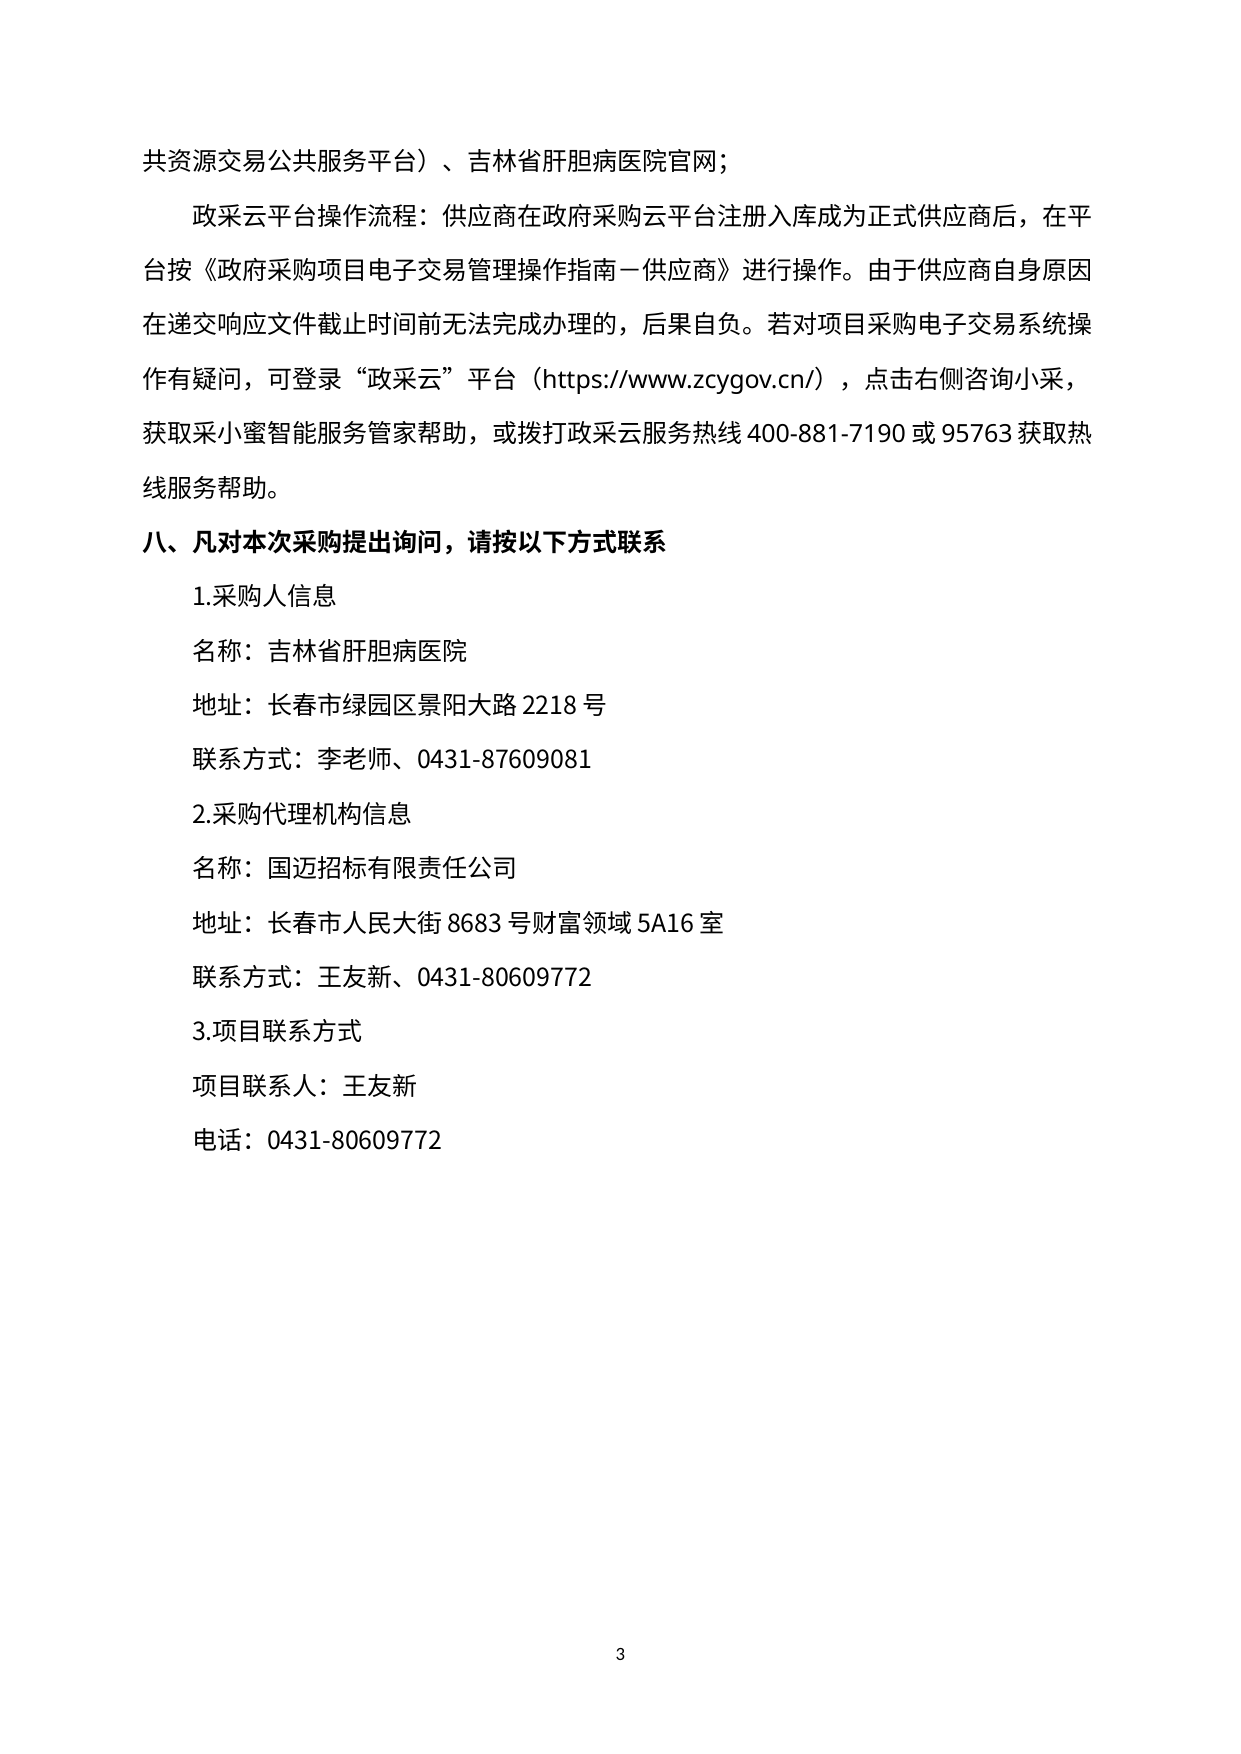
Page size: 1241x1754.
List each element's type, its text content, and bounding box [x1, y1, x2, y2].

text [142, 142, 1098, 178]
text 项目联系人：王友新 [142, 1066, 1098, 1102]
text 名称：国迈招标有限责任公司 [142, 849, 1098, 885]
text 电话：0431-80609772 [142, 1121, 1098, 1157]
text 八、凡对本次采购提出询问，请按以下方式联系 [142, 522, 1098, 559]
text 政采云平台操作流程：供应商在政府采购云平台注册入库成为正式供应商后，在平台按《政府采购项目电子交易管理操作指南－供应商》进行操作。由于供应商自身原因在递交响应文件截止时间前无法完成办理的，后果自负。若对项目采购电子交易系统操作有疑问，可登录“政采云”平台（https://www.zcygov.cn/），点击右侧咨询小采，获取采小蜜智能服务管家帮助，或拨打政采云服务热线400-881-7190或95763获取热线服务帮助。 [142, 196, 1098, 504]
text 1.采购人信息 [142, 577, 1098, 613]
text 联系方式：王友新、0431-80609772 [142, 957, 1098, 994]
text 名称：吉林省肝胆病医院 [142, 631, 1098, 667]
text 联系方式：李老师、0431-87609081 [142, 740, 1098, 776]
text 地址：长春市人民大街8683号财富领域5A16室 [142, 903, 1098, 939]
text 3.项目联系方式 [142, 1012, 1098, 1048]
text 2.采购代理机构信息 [142, 794, 1098, 831]
text 地址：长春市绿园区景阳大路2218号 [142, 686, 1098, 722]
